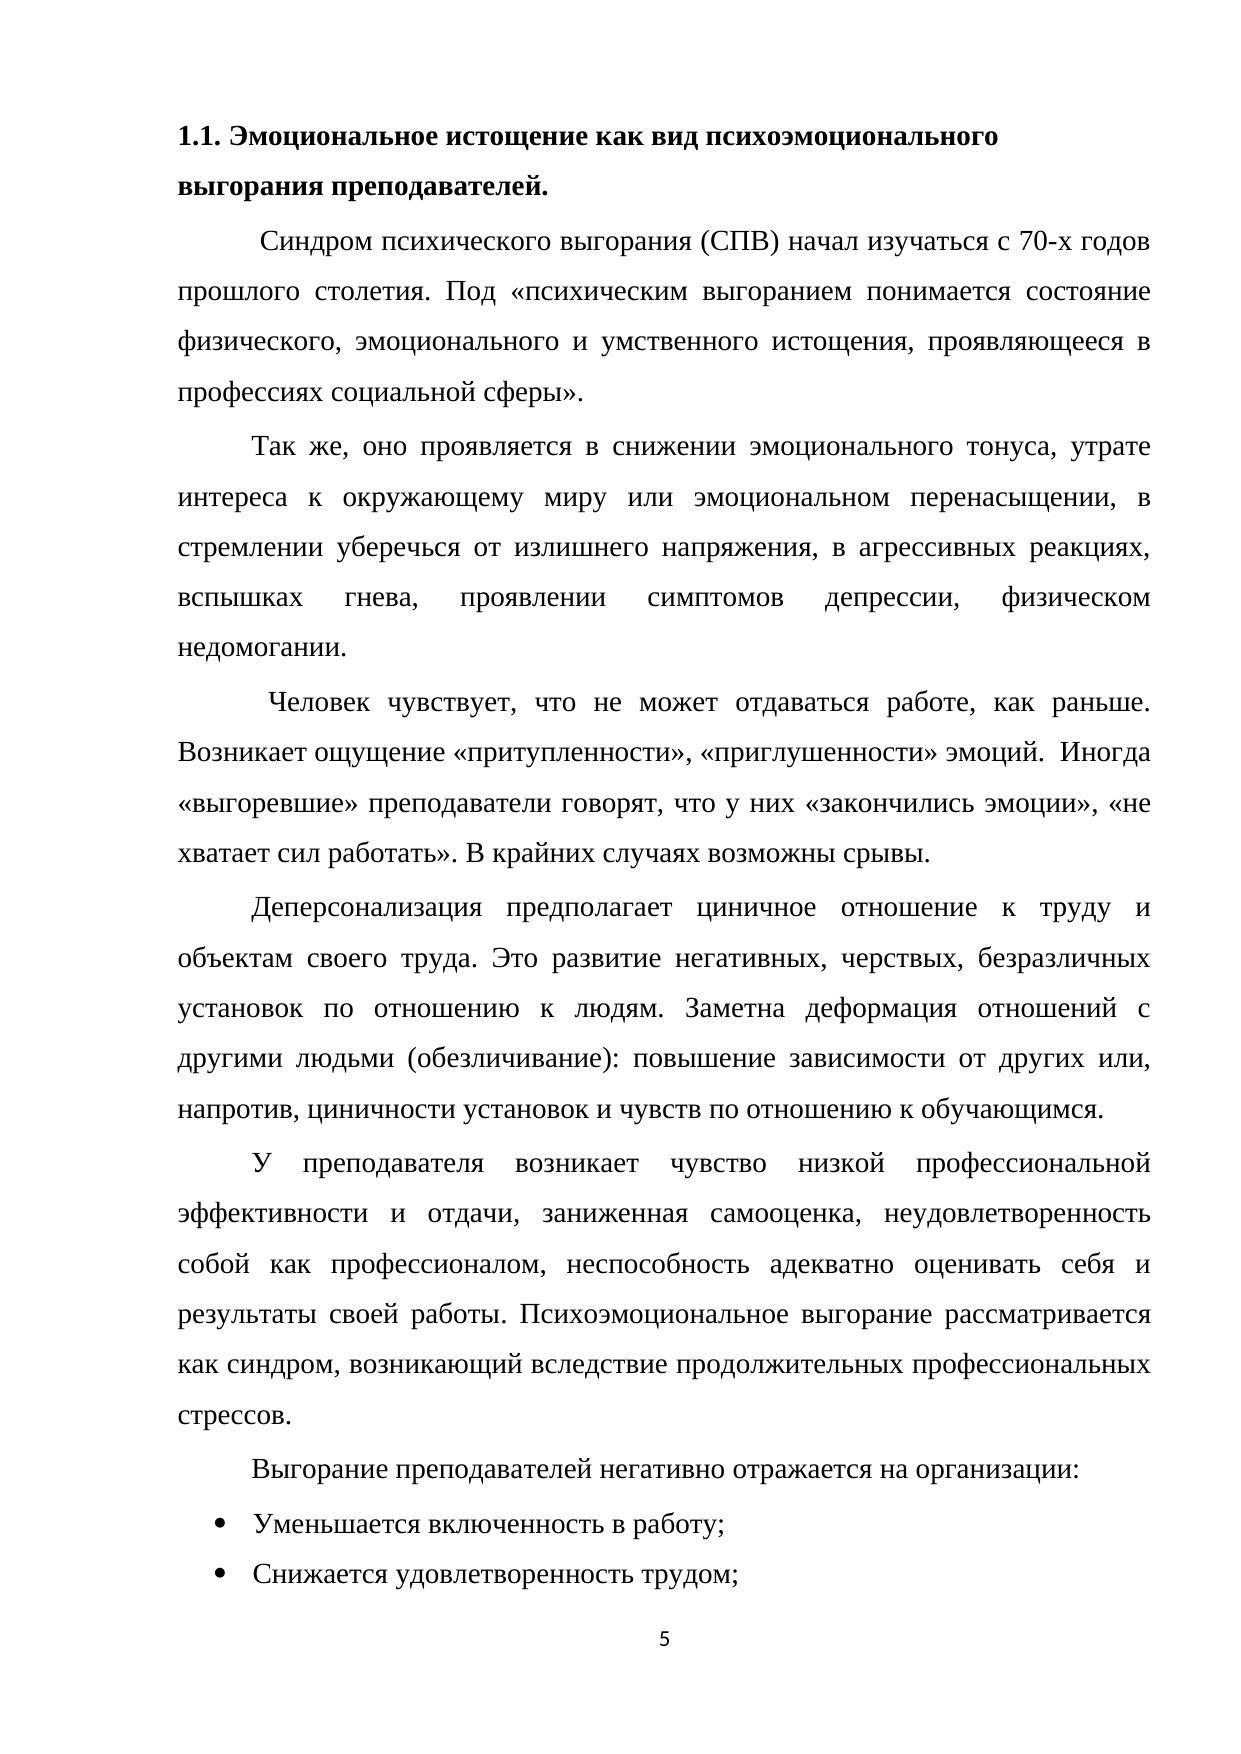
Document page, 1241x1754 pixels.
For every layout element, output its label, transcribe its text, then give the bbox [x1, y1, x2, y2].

list Уменьшается включенность в работу; [215, 1506, 1152, 1539]
text Выгорание преподавателей негативно отражается на организации: [177, 1451, 1152, 1485]
text Синдром психического выгорания (СПВ) начал изучаться с 70-х годов прошлого столетия. Под «психическим выгоранием понимается состояние физического, эмоционального и умственного истощения, проявляющееся в профессиях социальной сферы». [177, 223, 1152, 407]
list Снижается удовлетворенность трудом; [215, 1556, 1152, 1590]
text Так же, оно проявляется в снижении эмоционального тонуса, утрате интереса к окружающему миру или эмоциональном перенасыщении, в стремлении уберечься от излишнего напряжения, в агрессивных реакциях, вспышках гнева, проявлении симптомов депрессии, физическом недомогании. [177, 428, 1152, 663]
text У преподавателя возникает чувство низкой профессиональной эффективности и отдачи, заниженная самооценка, неудовлетворенность собой как профессионалом, неспособность адекватно оценивать себя и результаты своей работы. Психоэмоциональное выгорание рассматривается как синдром, возникающий вследствие продолжительных профессиональных стрессов. [177, 1145, 1152, 1430]
text 1.1. Эмоциональное истощение как вид психоэмоционального выгорания преподавателей. [177, 118, 1093, 202]
text Человек чувствует, что не может отдаваться работе, как раньше. Возникает ощущение «притупленности», «приглушенности» эмоций. Иногда «выгоревшие» преподаватели говорят, что у них «закончились эмоции», «не хватает сил работать». В крайних случаях возможны срывы. [177, 684, 1152, 868]
text Деперсонализация предполагает циничное отношение к труду и объектам своего труда. Это развитие негативных, черствых, безразличных установок по отношению к людям. Заметна деформация отношений с другими людьми (обезличивание): повышение зависимости от других или, напротив, циничности установок и чувств по отношению к обучающимся. [177, 889, 1152, 1124]
